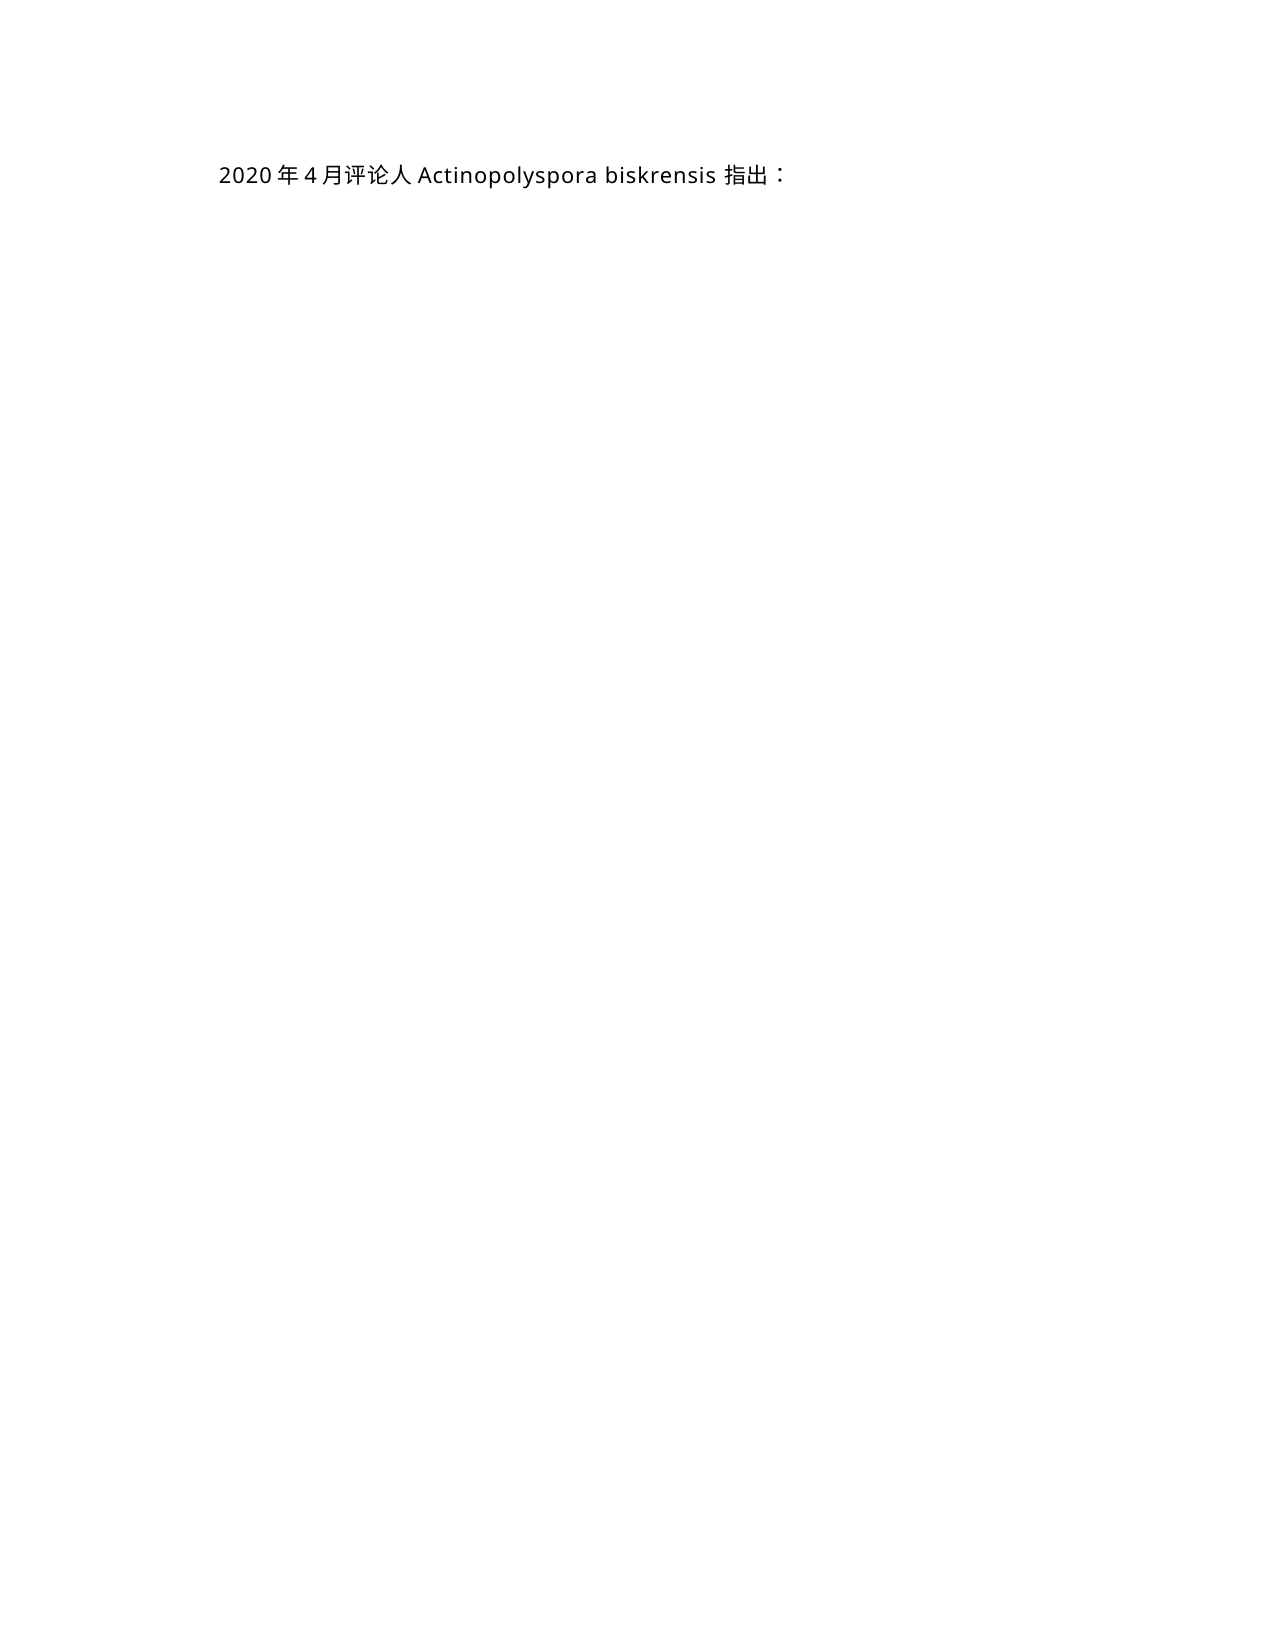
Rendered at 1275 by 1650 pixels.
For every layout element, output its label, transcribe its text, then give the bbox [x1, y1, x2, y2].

text 2020年4月评论人Actinopolyspora biskrensis 指出： [219, 150, 1056, 190]
